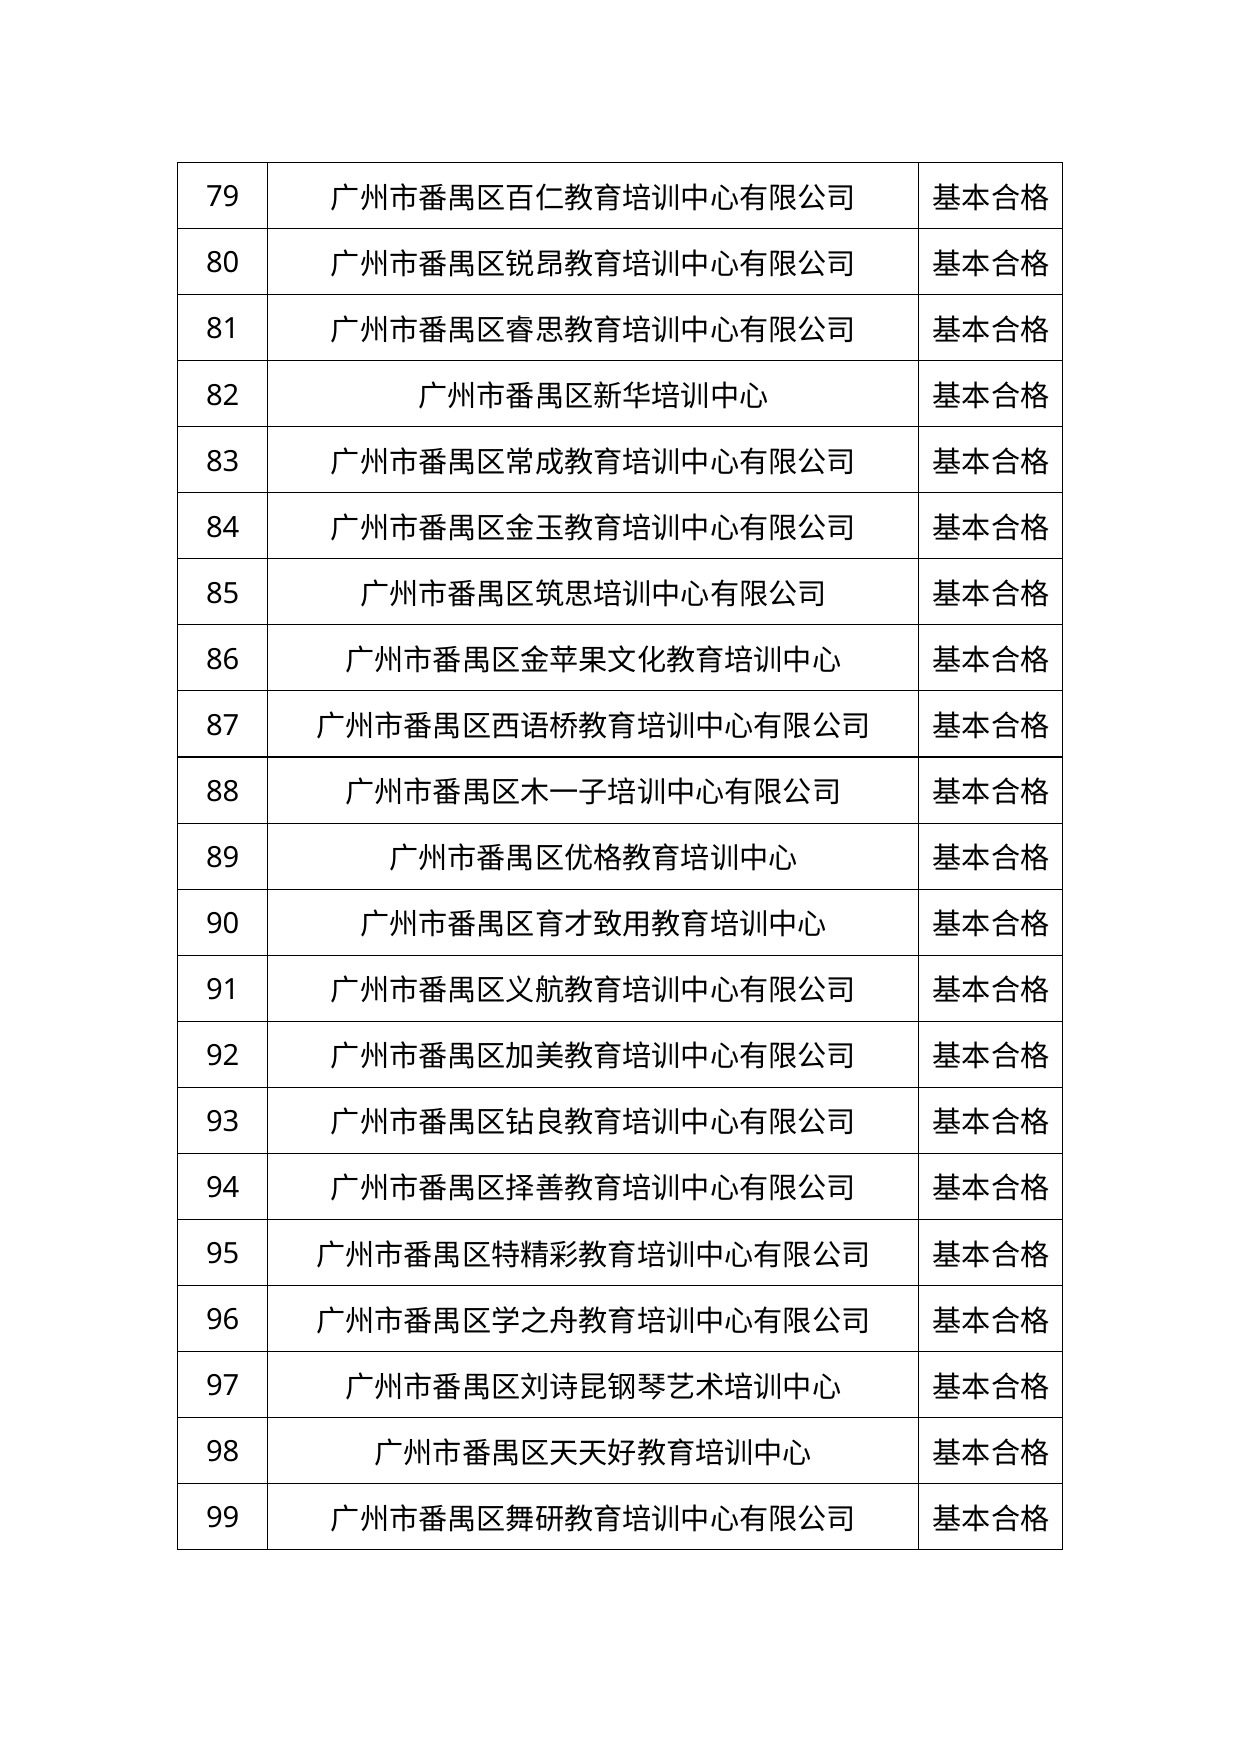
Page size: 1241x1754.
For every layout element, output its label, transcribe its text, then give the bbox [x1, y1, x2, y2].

table_cell 82 [178, 361, 267, 426]
table_cell 基本合格 [919, 361, 1062, 426]
table_cell 广州市番禺区加美教育培训中心有限公司 [268, 1022, 918, 1087]
table_cell 79 [178, 163, 267, 228]
table_cell 基本合格 [919, 295, 1062, 360]
table_cell 81 [178, 295, 267, 360]
table_cell 88 [178, 758, 267, 822]
table_cell 广州市番禺区钻良教育培训中心有限公司 [268, 1088, 918, 1153]
table_cell 广州市番禺区育才致用教育培训中心 [268, 890, 918, 954]
table_cell 广州市番禺区百仁教育培训中心有限公司 [268, 163, 918, 228]
table_cell 广州市番禺区学之舟教育培训中心有限公司 [268, 1286, 918, 1351]
table_cell 广州市番禺区择善教育培训中心有限公司 [268, 1154, 918, 1219]
table_cell 广州市番禺区金玉教育培训中心有限公司 [268, 493, 918, 558]
table_cell 94 [178, 1154, 267, 1219]
table_cell 96 [178, 1286, 267, 1351]
table_cell 广州市番禺区睿思教育培训中心有限公司 [268, 295, 918, 360]
table_cell 97 [178, 1352, 267, 1417]
table_cell 广州市番禺区筑思培训中心有限公司 [268, 559, 918, 624]
table_cell 基本合格 [919, 1418, 1062, 1483]
table_cell 基本合格 [919, 427, 1062, 492]
table_cell 93 [178, 1088, 267, 1153]
table_cell 基本合格 [919, 163, 1062, 228]
table_cell 85 [178, 559, 267, 624]
table_cell 广州市番禺区天天好教育培训中心 [268, 1418, 918, 1483]
table_cell 基本合格 [919, 1088, 1062, 1153]
table_cell 80 [178, 229, 267, 294]
table_cell 基本合格 [919, 1220, 1062, 1285]
table_cell 基本合格 [919, 1022, 1062, 1087]
table_cell 基本合格 [919, 229, 1062, 294]
table_cell 83 [178, 427, 267, 492]
table_cell 广州市番禺区特精彩教育培训中心有限公司 [268, 1220, 918, 1285]
table_cell 86 [178, 625, 267, 690]
table_cell 90 [178, 890, 267, 954]
table_cell 89 [178, 824, 267, 888]
table_cell 基本合格 [919, 493, 1062, 558]
table_cell 基本合格 [919, 1484, 1062, 1549]
table_cell 广州市番禺区金苹果文化教育培训中心 [268, 625, 918, 690]
table_cell 广州市番禺区优格教育培训中心 [268, 824, 918, 888]
table_cell 98 [178, 1418, 267, 1483]
table_cell 84 [178, 493, 267, 558]
table_cell 基本合格 [919, 691, 1062, 756]
table_cell 广州市番禺区常成教育培训中心有限公司 [268, 427, 918, 492]
table_cell 基本合格 [919, 824, 1062, 888]
table_cell 广州市番禺区新华培训中心 [268, 361, 918, 426]
table_cell 基本合格 [919, 1352, 1062, 1417]
table_cell 广州市番禺区锐昂教育培训中心有限公司 [268, 229, 918, 294]
table_cell 92 [178, 1022, 267, 1087]
table_cell 95 [178, 1220, 267, 1285]
table_cell 广州市番禺区义航教育培训中心有限公司 [268, 956, 918, 1021]
table_cell 91 [178, 956, 267, 1021]
table_cell 广州市番禺区西语桥教育培训中心有限公司 [268, 691, 918, 756]
table_cell 87 [178, 691, 267, 756]
table_cell 基本合格 [919, 559, 1062, 624]
table_cell 广州市番禺区木一子培训中心有限公司 [268, 758, 918, 822]
table_cell 基本合格 [919, 1154, 1062, 1219]
table_cell 广州市番禺区刘诗昆钢琴艺术培训中心 [268, 1352, 918, 1417]
table_cell 广州市番禺区舞研教育培训中心有限公司 [268, 1484, 918, 1549]
table_cell 基本合格 [919, 1286, 1062, 1351]
table_cell 基本合格 [919, 890, 1062, 954]
table_cell 基本合格 [919, 758, 1062, 822]
table_cell 基本合格 [919, 625, 1062, 690]
table_cell 基本合格 [919, 956, 1062, 1021]
table_cell 99 [178, 1484, 267, 1549]
